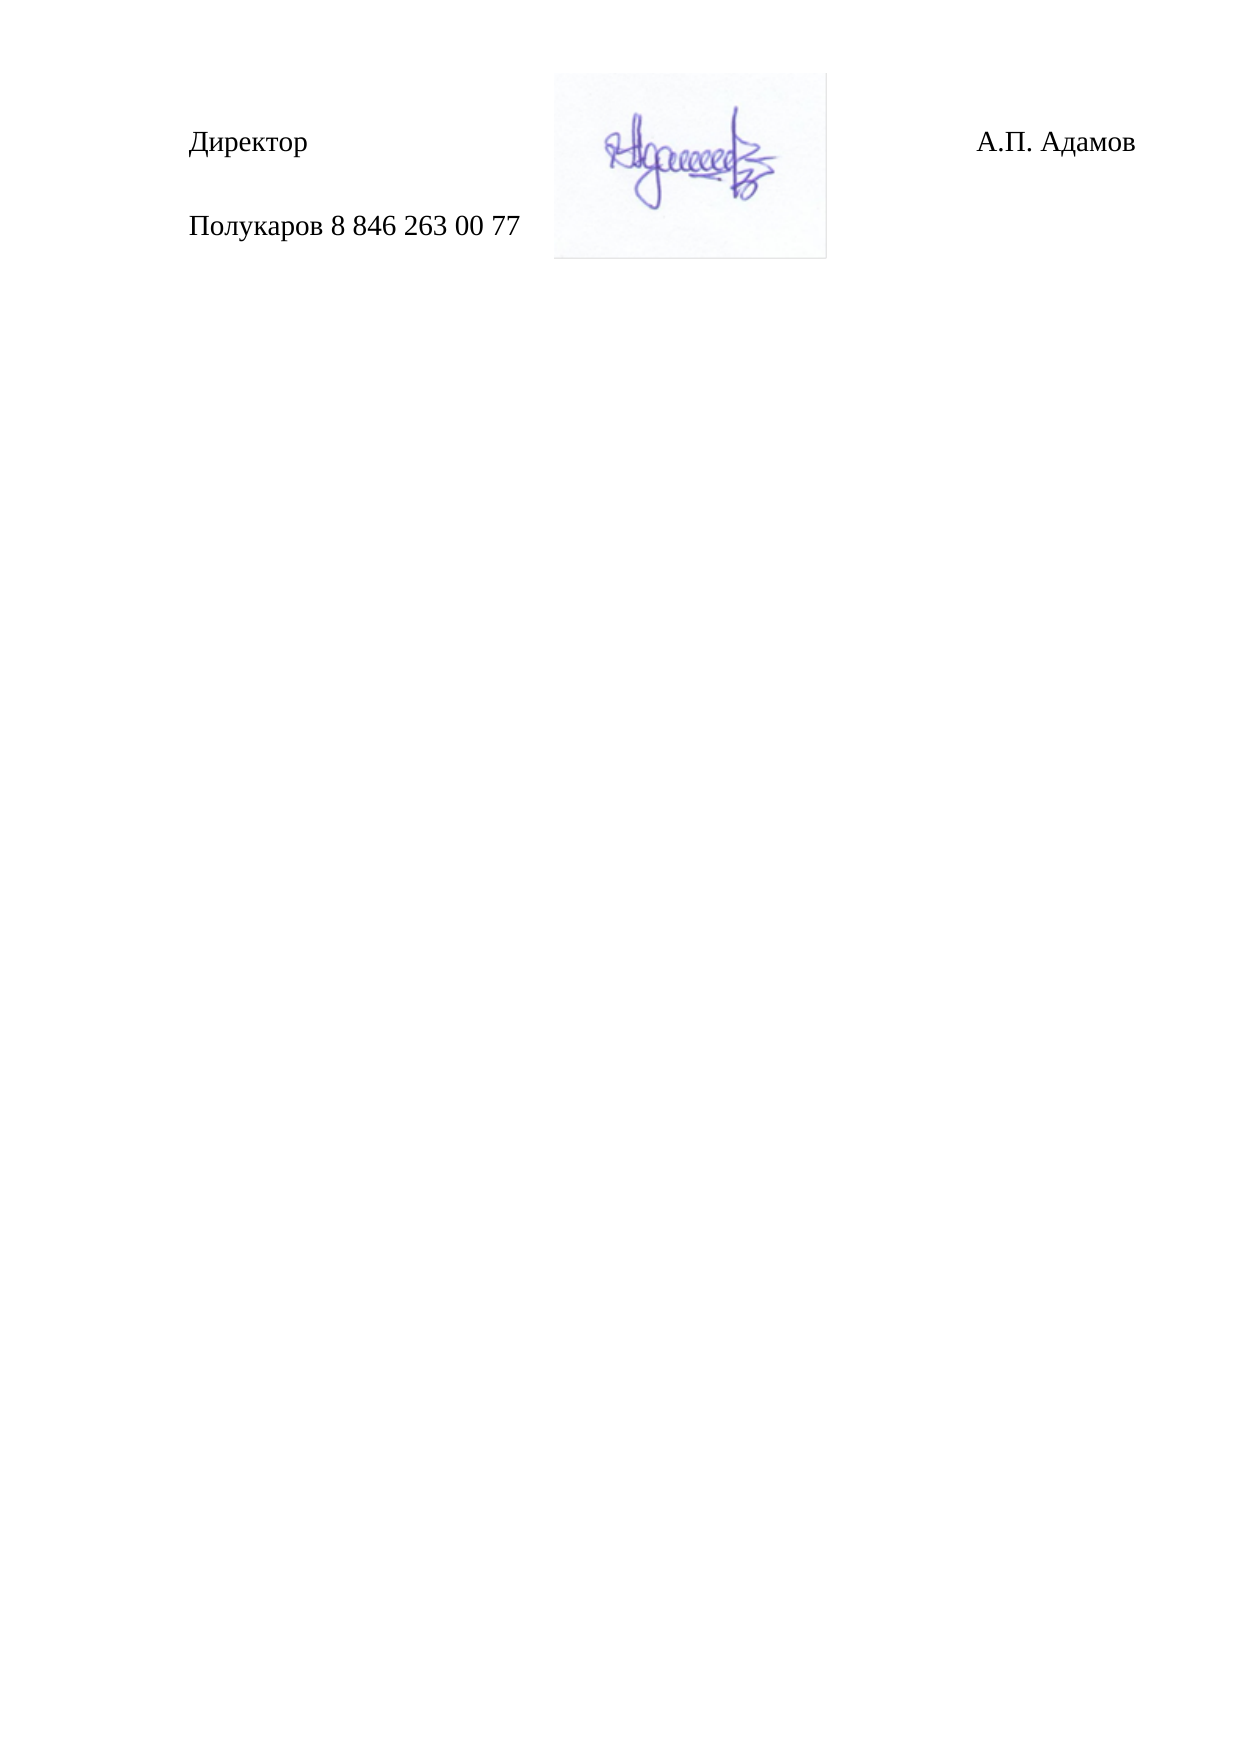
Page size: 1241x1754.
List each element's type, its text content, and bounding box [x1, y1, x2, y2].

table_header Директор А.П. Адамов Полукаров 8 846 263 00 77 [177, 74, 1152, 275]
